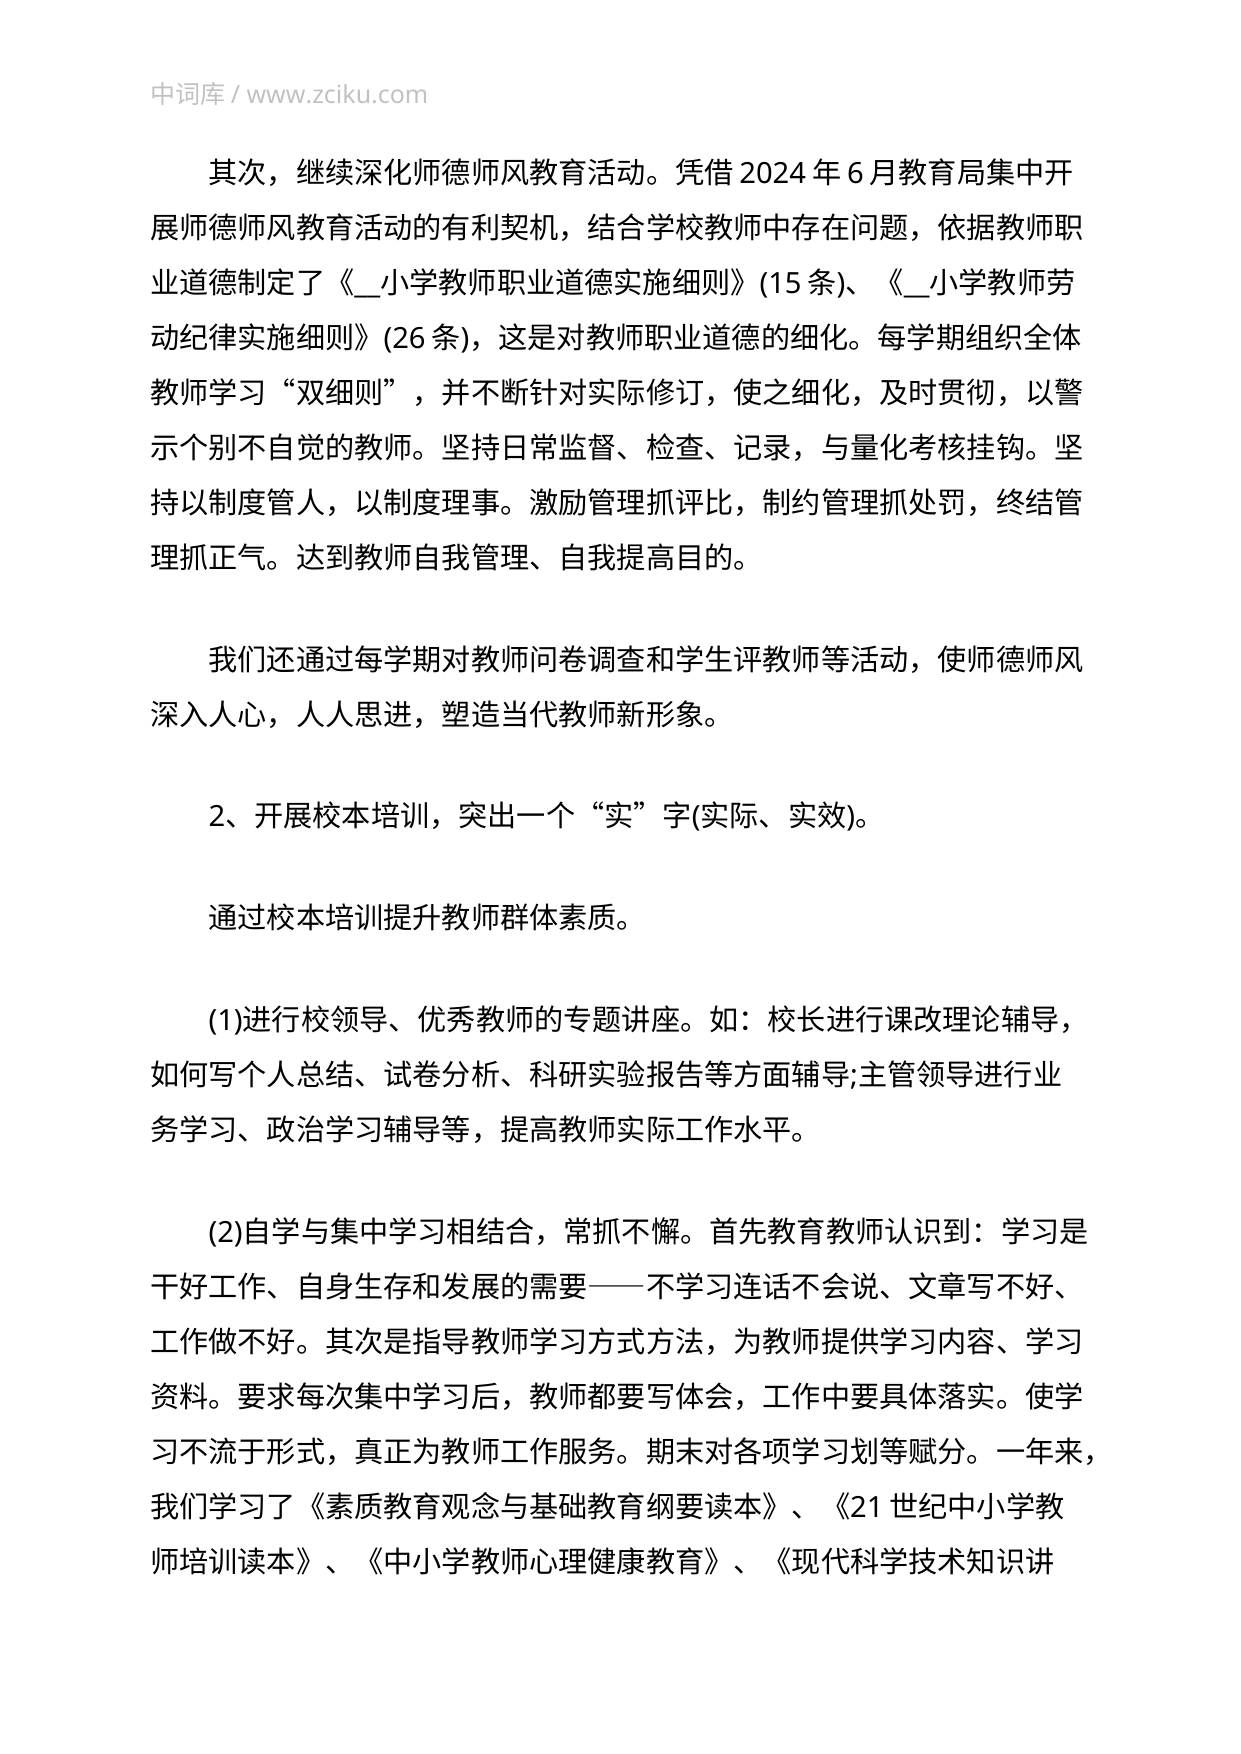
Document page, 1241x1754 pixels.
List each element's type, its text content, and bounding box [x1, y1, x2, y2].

text 我们还通过每学期对教师问卷调查和学生评教师等活动，使师德师风深入人心，人人思进，塑造当代教师新形象。 [150, 636, 1090, 733]
text (1)进行校领导、优秀教师的专题讲座。如：校长进行课改理论辅导，如何写个人总结、试卷分析、科研实验报告等方面辅导;主管领导进行业务学习、政治学习辅导等，提高教师实际工作水平。 [150, 997, 1090, 1149]
text 2、开展校本培训，突出一个“实”字(实际、实效)。 [150, 793, 1090, 835]
text 通过校本培训提升教师群体素质。 [150, 895, 1090, 937]
text 其次，继续深化师德师风教育活动。凭借2024年6月教育局集中开展师德师风教育活动的有利契机，结合学校教师中存在问题，依据教师职业道德制定了《__小学教师职业道德实施细则》(15条)、《__小学教师劳动纪律实施细则》(26条)，这是对教师职业道德的细化。每学期组织全体教师学习“双细则”，并不断针对实际修订，使之细化，及时贯彻，以警示个别不自觉的教师。坚持日常监督、检查、记录，与量化考核挂钩。坚持以制度管人，以制度理事。激励管理抓评比，制约管理抓处罚，终结管理抓正气。达到教师自我管理、自我提高目的。 [150, 150, 1090, 577]
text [150, 1208, 1090, 1580]
